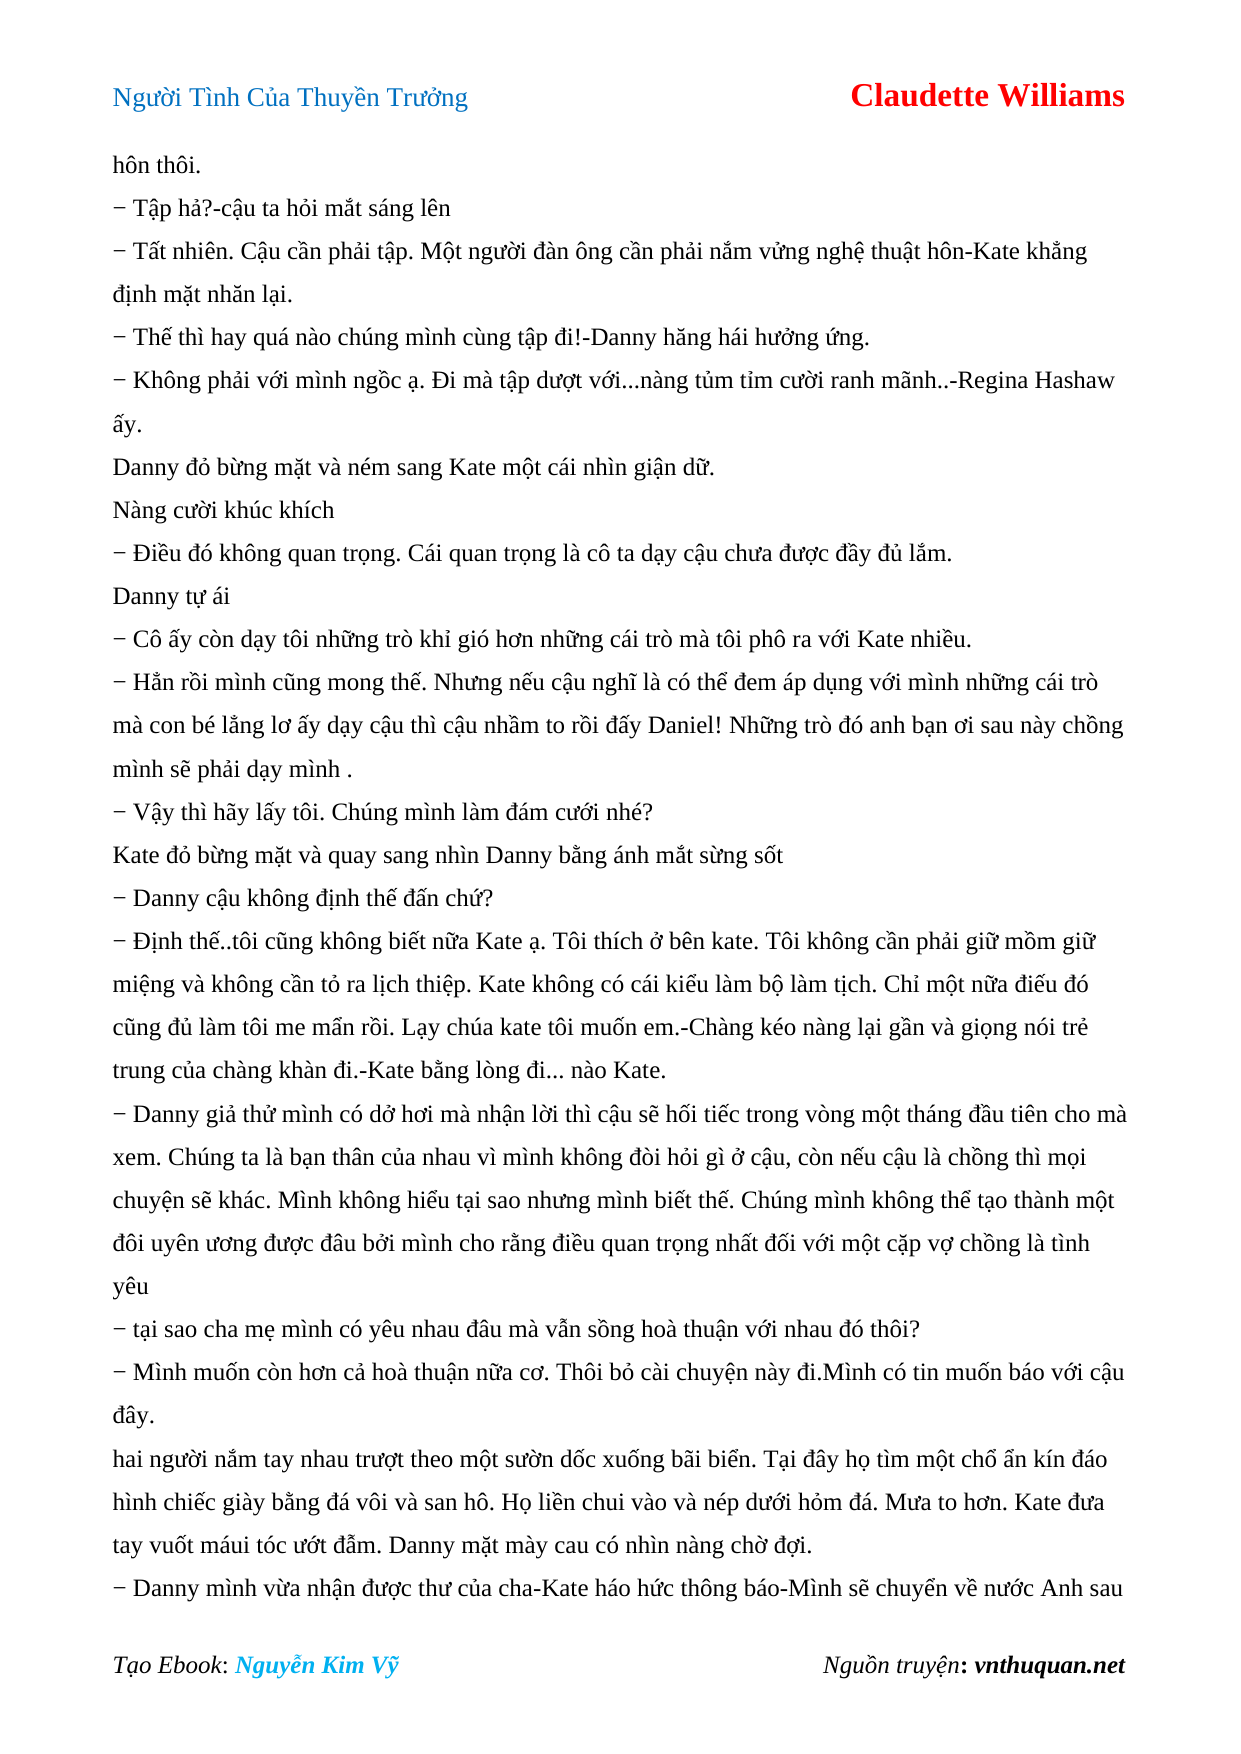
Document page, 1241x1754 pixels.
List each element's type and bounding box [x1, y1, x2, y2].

text [112, 150, 1128, 1602]
